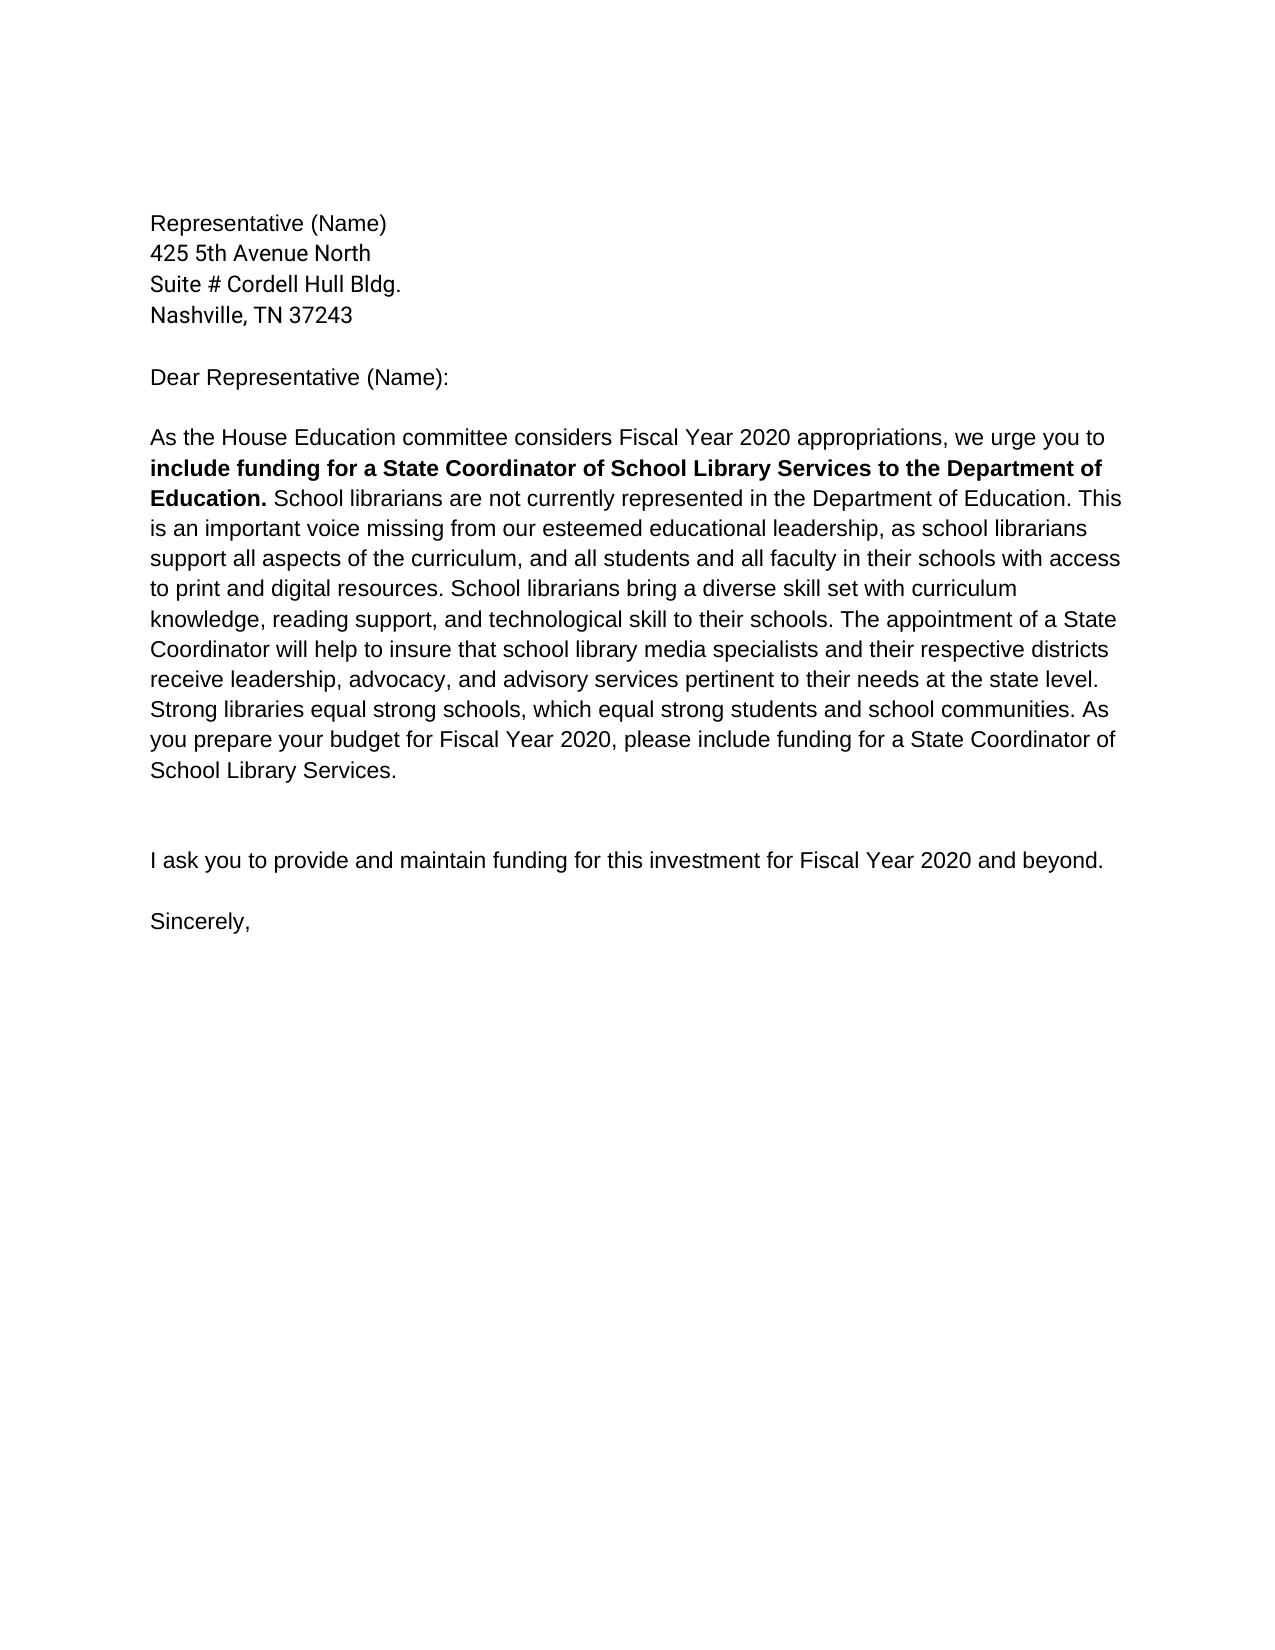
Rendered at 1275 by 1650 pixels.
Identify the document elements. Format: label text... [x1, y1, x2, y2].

text Suite # Cordell Hull Bldg. [150, 271, 1125, 298]
text I ask you to provide and maintain funding for this investment for Fiscal Year 2020 and beyond. [150, 847, 1125, 874]
text Nashville, TN 37243 [150, 302, 1125, 329]
text As the House Education committee considers Fiscal Year 2020 appropriations, we urge you to include funding for a State Coordinator of School Library Services to the Department of Education. School librarians are not currently represented in the Department of Education. This is an important voice missing from our esteemed educational leadership, as school librarians support all aspects of the curriculum, and all students and all faculty in their schools with access to print and digital resources. School librarians bring a diverse skill set with curriculum knowledge, reading support, and technological skill to their schools. The appointment of a State Coordinator will help to insure that school library media specialists and their respective districts receive leadership, advocacy, and advisory services pertinent to their needs at the state level. Strong libraries equal strong schools, which equal strong students and school communities. As you prepare your budget for Fiscal Year 2020, please include funding for a State Coordinator of School Library Services. [150, 424, 1125, 783]
text 425 5th Avenue North [150, 241, 1125, 267]
text Representative (Name) [150, 210, 1125, 237]
text Sincerely, [150, 908, 1125, 934]
text Dear Representative (Name): [150, 364, 1125, 390]
